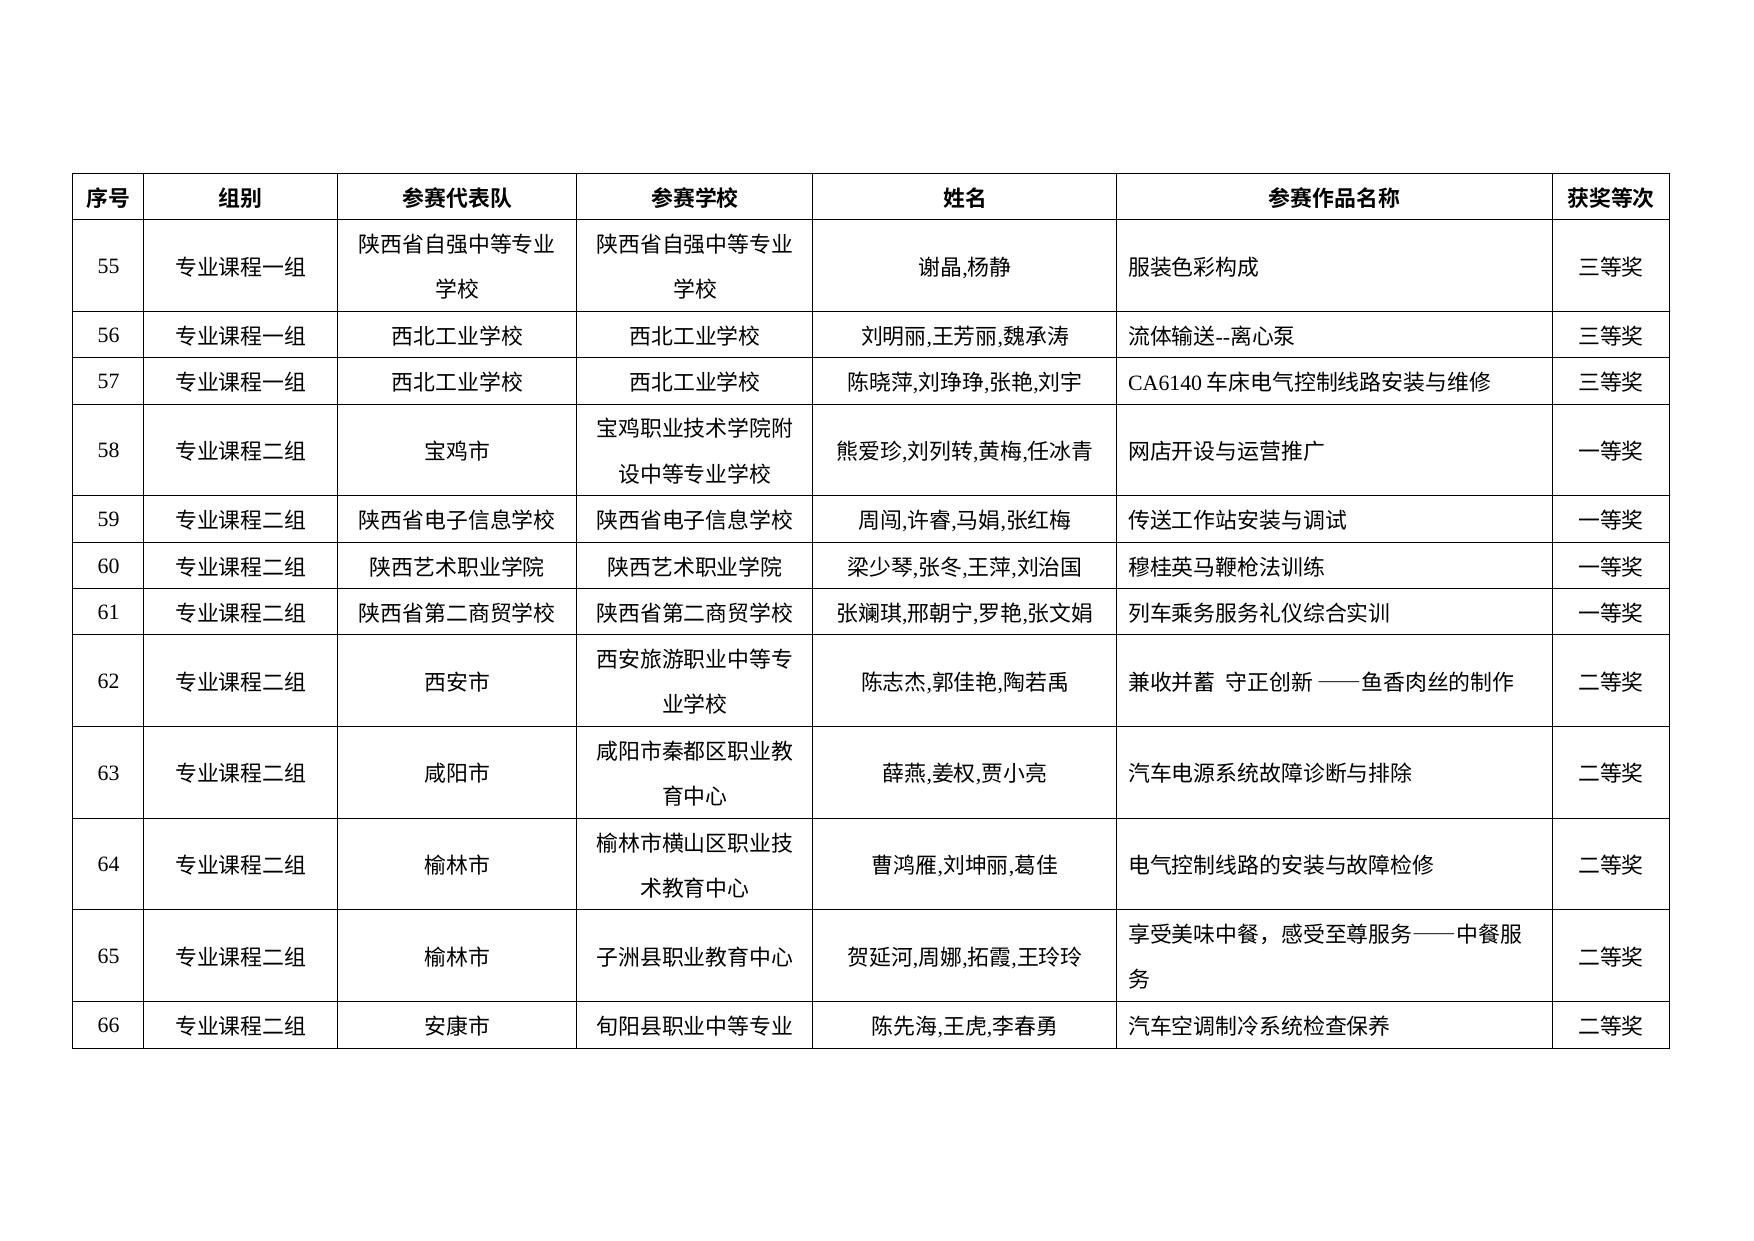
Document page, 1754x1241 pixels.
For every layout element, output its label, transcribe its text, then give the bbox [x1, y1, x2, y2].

table_cell 陈志杰,郭佳艳,陶若禹 [813, 635, 1116, 726]
table_cell 电气控制线路的安装与故障检修 [1117, 819, 1552, 909]
table_cell 二等奖 [1553, 819, 1669, 909]
table_cell 58 [73, 405, 143, 495]
table_cell 专业课程二组 [144, 496, 337, 542]
table_cell 咸阳市秦都区职业教育中心 [577, 727, 812, 818]
table_cell 专业课程一组 [144, 220, 337, 311]
table_cell 陈晓萍,刘琤琤,张艳,刘宇 [813, 358, 1116, 404]
table_cell 陕西省自强中等专业学校 [338, 220, 576, 311]
table_cell 旬阳县职业中等专业学校 [577, 1002, 812, 1047]
table_header 参赛代表队 [338, 174, 576, 219]
table_cell 宝鸡职业技术学院附设中等专业学校 [577, 405, 812, 495]
table_cell 64 [73, 819, 143, 909]
table_cell 流体输送--离心泵 [1117, 312, 1552, 357]
table_cell 专业课程二组 [144, 1002, 337, 1047]
table_cell 汽车电源系统故障诊断与排除 [1117, 727, 1552, 818]
table_cell 陕西省电子信息学校 [577, 496, 812, 542]
table_cell 62 [73, 635, 143, 726]
table_cell 专业课程二组 [144, 727, 337, 818]
table_cell 陕西省自强中等专业学校 [577, 220, 812, 311]
table_cell 西安旅游职业中等专业学校 [577, 635, 812, 726]
table_cell 兼收并蓄 守正创新 ——鱼香肉丝的制作 [1117, 635, 1552, 726]
table_cell 65 [73, 910, 143, 1001]
table_cell 一等奖 [1553, 589, 1669, 634]
table_cell 西北工业学校 [338, 312, 576, 357]
table_cell 三等奖 [1553, 312, 1669, 357]
table_cell 陈先海,王虎,李春勇 [813, 1002, 1116, 1047]
table_cell 刘明丽,王芳丽,魏承涛 [813, 312, 1116, 357]
table_cell 榆林市 [338, 910, 576, 1001]
table_cell 咸阳市 [338, 727, 576, 818]
table_cell CA6140车床电气控制线路安装与维修 [1117, 358, 1552, 404]
table_cell 网店开设与运营推广 [1117, 405, 1552, 495]
table_cell 服装色彩构成 [1117, 220, 1552, 311]
table_cell 一等奖 [1553, 496, 1669, 542]
table_cell 贺延河,周娜,拓霞,王玲玲 [813, 910, 1116, 1001]
table_cell 二等奖 [1553, 1002, 1669, 1047]
table_cell 张斓琪,邢朝宁,罗艳,张文娟 [813, 589, 1116, 634]
table_cell 专业课程二组 [144, 543, 337, 588]
table_cell 传送工作站安装与调试 [1117, 496, 1552, 542]
table_cell 63 [73, 727, 143, 818]
table_cell 周闯,许睿,马娟,张红梅 [813, 496, 1116, 542]
table_cell 列车乘务服务礼仪综合实训 [1117, 589, 1552, 634]
table_header 参赛学校 [577, 174, 812, 219]
table_cell 专业课程二组 [144, 635, 337, 726]
table_cell 60 [73, 543, 143, 588]
table_cell 专业课程二组 [144, 405, 337, 495]
table_cell 二等奖 [1553, 635, 1669, 726]
table_header 组别 [144, 174, 337, 219]
table_cell 61 [73, 589, 143, 634]
table_cell 59 [73, 496, 143, 542]
table_cell 榆林市横山区职业技术教育中心 [577, 819, 812, 909]
table_cell 三等奖 [1553, 358, 1669, 404]
table_cell 西北工业学校 [338, 358, 576, 404]
table_cell 薛燕,姜权,贾小亮 [813, 727, 1116, 818]
table_cell 陕西省第二商贸学校 [577, 589, 812, 634]
table_cell 汽车空调制冷系统检查保养 [1117, 1002, 1552, 1047]
table_cell 享受美味中餐，感受至尊服务——中餐服务 [1117, 910, 1552, 1001]
table_cell 西北工业学校 [577, 312, 812, 357]
table_cell 陕西艺术职业学院 [338, 543, 576, 588]
table_cell 专业课程二组 [144, 910, 337, 1001]
table_cell 一等奖 [1553, 543, 1669, 588]
table_cell 二等奖 [1553, 727, 1669, 818]
table_cell 56 [73, 312, 143, 357]
table_cell 榆林市 [338, 819, 576, 909]
table_cell 西北工业学校 [577, 358, 812, 404]
table_cell 宝鸡市 [338, 405, 576, 495]
table_cell 66 [73, 1002, 143, 1047]
table_header 姓名 [813, 174, 1116, 219]
table_cell 梁少琴,张冬,王萍,刘治国 [813, 543, 1116, 588]
table_cell 谢晶,杨静 [813, 220, 1116, 311]
table_header 获奖等次 [1553, 174, 1669, 219]
table_cell 55 [73, 220, 143, 311]
table_header 参赛作品名称 [1117, 174, 1552, 219]
table_cell 安康市 [338, 1002, 576, 1047]
table_cell 曹鸿雁,刘坤丽,葛佳 [813, 819, 1116, 909]
table_cell 西安市 [338, 635, 576, 726]
table_cell 一等奖 [1553, 405, 1669, 495]
table_cell 子洲县职业教育中心 [577, 910, 812, 1001]
table_cell 专业课程二组 [144, 819, 337, 909]
table_cell 穆桂英马鞭枪法训练 [1117, 543, 1552, 588]
table_cell 57 [73, 358, 143, 404]
table_cell 专业课程二组 [144, 589, 337, 634]
table_cell 三等奖 [1553, 220, 1669, 311]
table_cell 专业课程一组 [144, 312, 337, 357]
table_cell 熊爱珍,刘列转,黄梅,任冰青 [813, 405, 1116, 495]
table_header 序号 [73, 174, 143, 219]
table_cell 专业课程一组 [144, 358, 337, 404]
table_cell 二等奖 [1553, 910, 1669, 1001]
table_cell 陕西省电子信息学校 [338, 496, 576, 542]
table_cell 陕西艺术职业学院 [577, 543, 812, 588]
table_cell 陕西省第二商贸学校 [338, 589, 576, 634]
